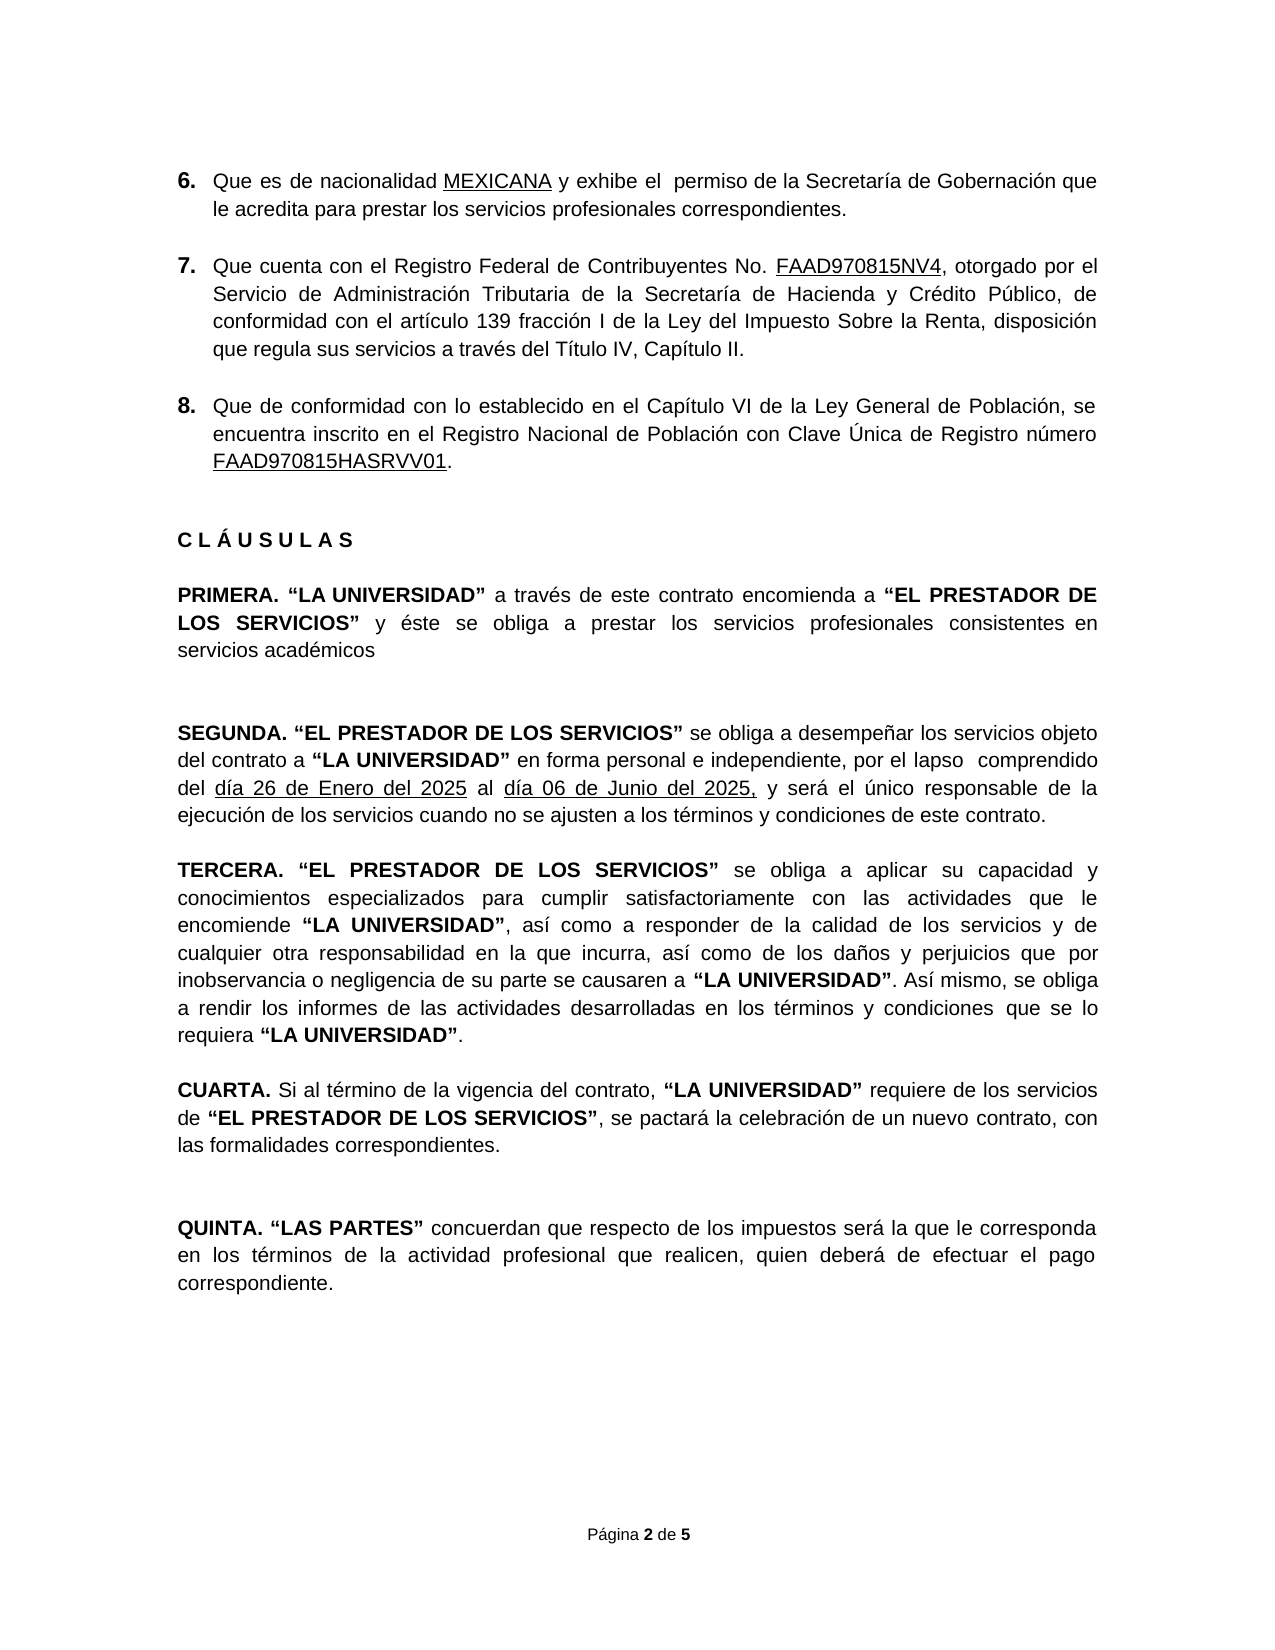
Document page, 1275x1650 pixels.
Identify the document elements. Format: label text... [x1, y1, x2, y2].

list Que cuenta con el Registro Federal de Contribuyentes No. FAAD970815NV4, otorgado por el Servicio de Administración Tributaria de la Secretaría de Hacienda y Crédito Público, de conformidad con el artículo 139 fracción I de la Ley del Impuesto Sobre la Renta, disposición que regula sus servicios a través del Título IV, Capítulo II. [177, 252, 1098, 361]
text SEGUNDA. “EL PRESTADOR DE LOS SERVICIOS” se obliga a desempeñar los servicios objeto del contrato a “LA UNIVERSIDAD” en forma personal e independiente, por el lapso comprendido del día 26 de Enero del 2025 al día 06 de Junio del 2025, y será el único responsable de la ejecución de los servicios cuando no se ajusten a los términos y condiciones de este contrato. [177, 721, 1098, 827]
subtitle C L Á U S U L A S [177, 528, 1098, 552]
text QUINTA. “LAS PARTES” concuerdan que respecto de los impuestos será la que le corresponda en los términos de la actividad profesional que realicen, quien deberá de efectuar el pago correspondiente. [177, 1216, 1098, 1295]
list Que de conformidad con lo establecido en el Capítulo VI de la Ley General de Población, se encuentra inscrito en el Registro Nacional de Población con Clave Única de Registro número FAAD970815HASRVV01. [177, 392, 1098, 473]
text PRIMERA. “LA UNIVERSIDAD” a través de este contrato encomienda a “EL PRESTADOR DE LOS SERVICIOS” y éste se obliga a prestar los servicios profesionales consistentes en servicios académicos [177, 583, 1098, 662]
list Que es de nacionalidad MEXICANA y exhibe el permiso de la Secretaría de Gobernación que le acredita para prestar los servicios profesionales correspondientes. [177, 167, 1098, 221]
text TERCERA. “EL PRESTADOR DE LOS SERVICIOS” se obliga a aplicar su capacidad y conocimientos especializados para cumplir satisfactoriamente con las actividades que le encomiende “LA UNIVERSIDAD”, así como a responder de la calidad de los servicios y de cualquier otra responsabilidad en la que incurra, así como de los daños y perjuicios que por inobservancia o negligencia de su parte se causaren a “LA UNIVERSIDAD”. Así mismo, se obliga a rendir los informes de las actividades desarrolladas en los términos y condiciones que se lo requiera “LA UNIVERSIDAD”. [177, 858, 1098, 1047]
text CUARTA. Si al término de la vigencia del contrato, “LA UNIVERSIDAD” requiere de los servicios de “EL PRESTADOR DE LOS SERVICIOS”, se pactará la celebración de un nuevo contrato, con las formalidades correspondientes. [177, 1078, 1098, 1157]
